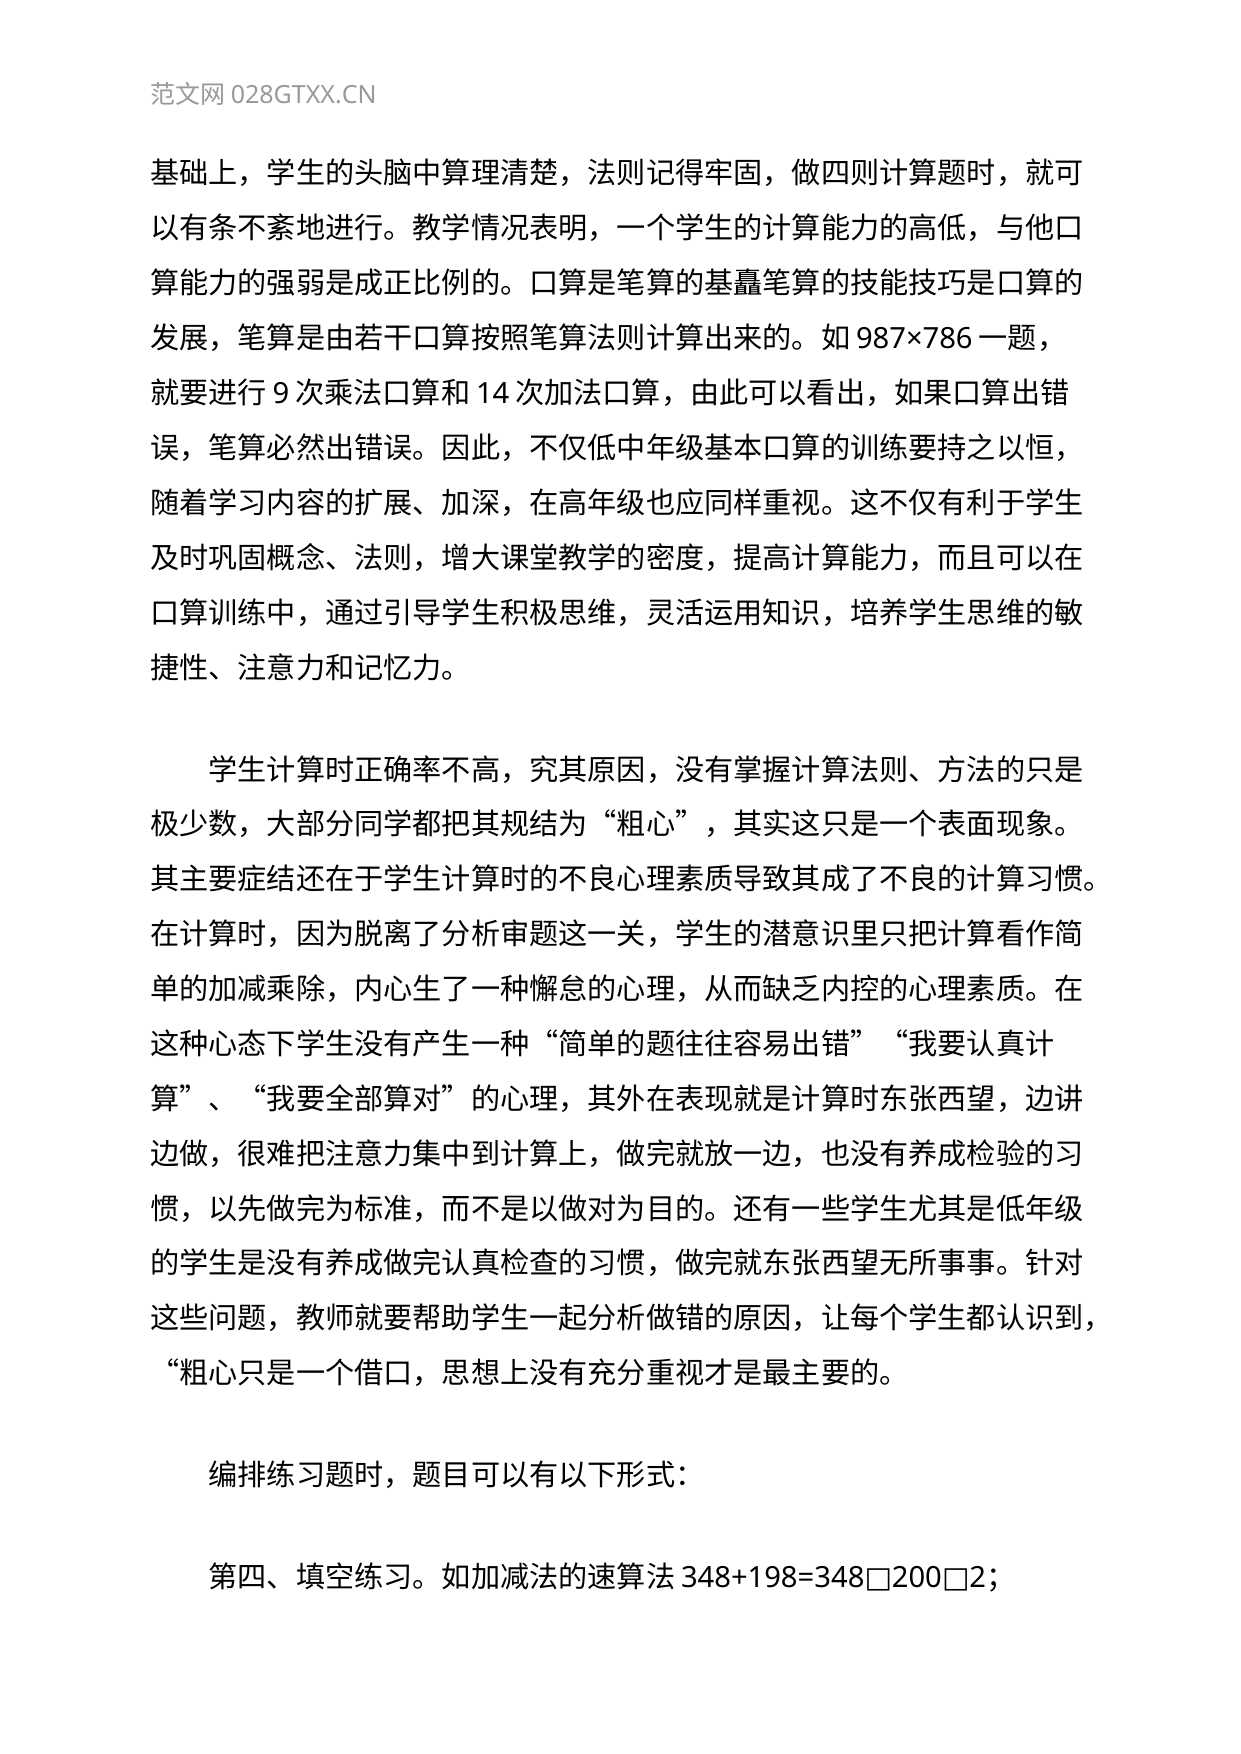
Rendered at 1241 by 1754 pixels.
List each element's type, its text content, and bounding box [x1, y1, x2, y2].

text 学生计算时正确率不高，究其原因，没有掌握计算法则、方法的只是极少数，大部分同学都把其规结为“粗心”，其实这只是一个表面现象。其主要症结还在于学生计算时的不良心理素质导致其成了不良的计算习惯。在计算时，因为脱离了分析审题这一关，学生的潜意识里只把计算看作简单的加减乘除，内心生了一种懈怠的心理，从而缺乏内控的心理素质。在这种心态下学生没有产生一种“简单的题往往容易出错”“我要认真计算”、“我要全部算对”的心理，其外在表现就是计算时东张西望，边讲边做，很难把注意力集中到计算上，做完就放一边，也没有养成检验的习惯，以先做完为标准，而不是以做对为目的。还有一些学生尤其是低年级的学生是没有养成做完认真检查的习惯，做完就东张西望无所事事。针对这些问题，教师就要帮助学生一起分析做错的原因，让每个学生都认识到，“粗心只是一个借口，思想上没有充分重视才是最主要的。 [150, 746, 1090, 1392]
text 编排练习题时，题目可以有以下形式： [150, 1452, 1090, 1494]
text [150, 150, 1090, 687]
text 第四、填空练习。如加减法的速算法348+198=348□200□2； [150, 1553, 1090, 1596]
